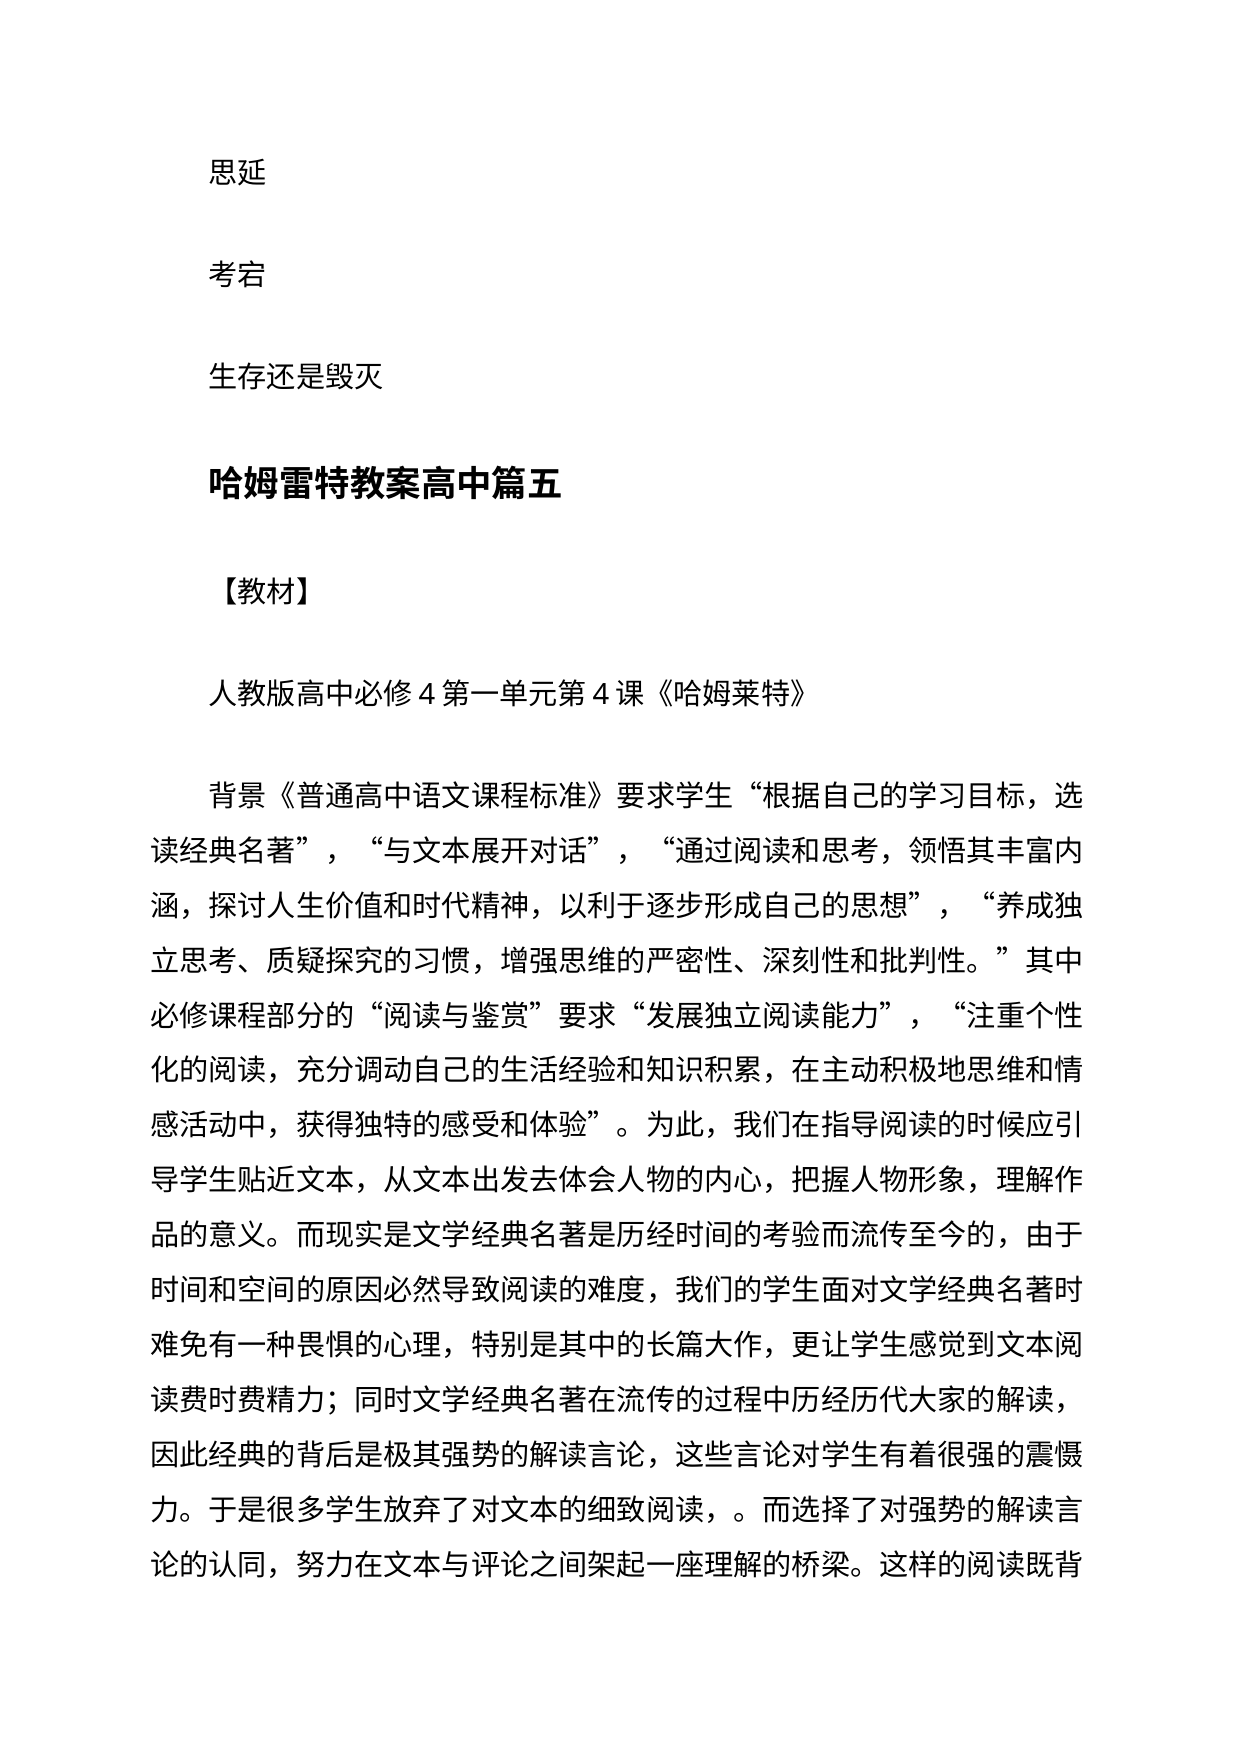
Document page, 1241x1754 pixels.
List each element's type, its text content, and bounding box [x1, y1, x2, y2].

text 人教版高中必修4第一单元第4课《哈姆莱特》 [150, 671, 1090, 713]
text 哈姆雷特教案高中篇五 [150, 455, 1090, 507]
text 思延 [150, 150, 1090, 192]
text 【教材】 [150, 569, 1090, 611]
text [150, 772, 1090, 1583]
text 考宕 [150, 252, 1090, 294]
text 生存还是毁灭 [150, 353, 1090, 396]
